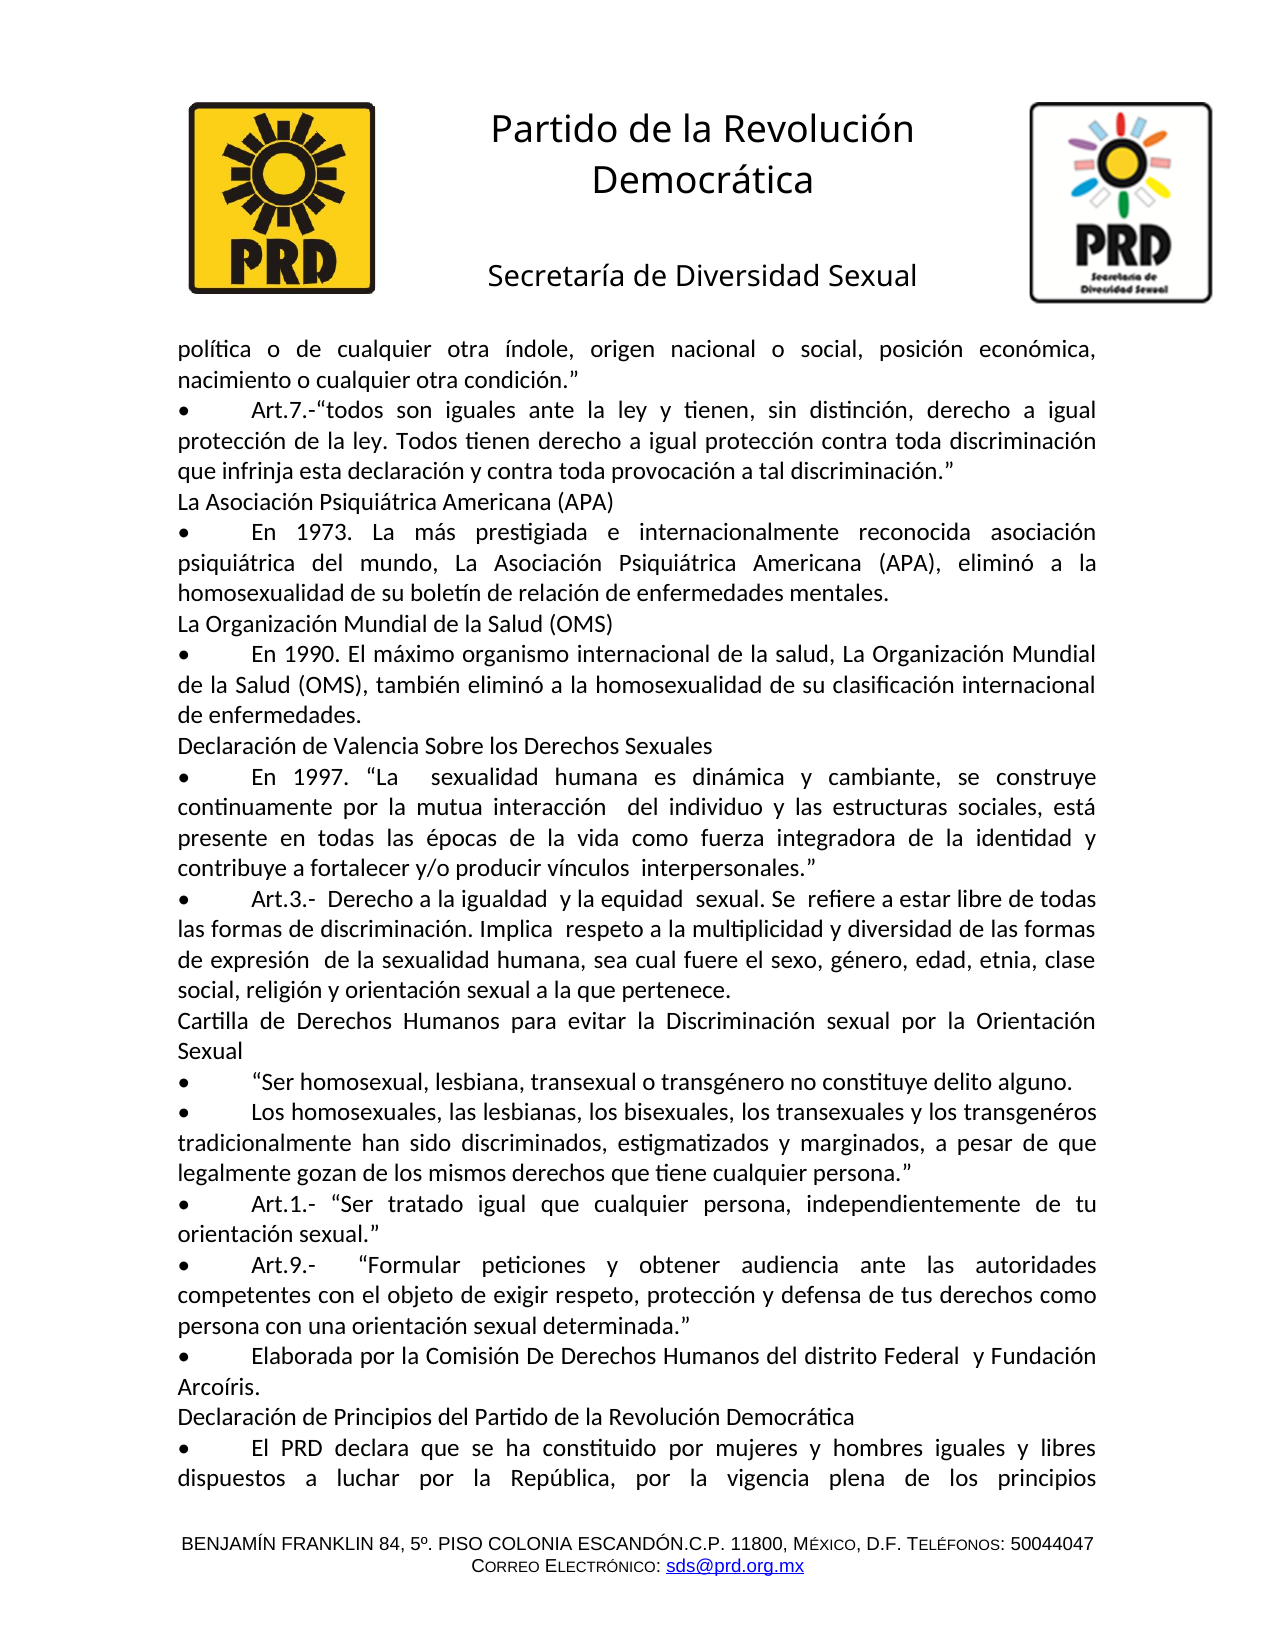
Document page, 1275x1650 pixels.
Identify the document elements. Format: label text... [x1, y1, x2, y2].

picture [1029, 102, 1214, 305]
text • Art.9.- “Formular peticiones y obtener audiencia ante las autoridades competentes con el objeto de exigir respeto, protección y defensa de tus derechos como persona con una orientación sexual determinada.” [177, 1249, 1098, 1341]
text • Art.1.- “Ser tratado igual que cualquier persona, independientemente de tu orientación sexual.” [177, 1188, 1098, 1249]
text • En 1973. La más prestigiada e internacionalmente reconocida asociación psiquiátrica del mundo, La Asociación Psiquiátrica Americana (APA), eliminó a la homosexualidad de su boletín de relación de enfermedades mentales. [177, 516, 1098, 608]
text Declaración de Principios del Partido de la Revolución Democrática [177, 1402, 1098, 1432]
text • Elaborada por la Comisión De Derechos Humanos del distrito Federal y Fundación Arcoíris. [177, 1341, 1098, 1402]
text Cartilla de Derechos Humanos para evitar la Discriminación sexual por la Orientación Sexual [177, 1005, 1098, 1066]
text • “Ser homosexual, lesbiana, transexual o transgénero no constituye delito alguno. [177, 1066, 1098, 1096]
text Declaración de Valencia Sobre los Derechos Sexuales [177, 730, 1098, 761]
text La Asociación Psiquiátrica Americana (APA) [177, 486, 1098, 516]
text • Art.3.- Derecho a la igualdad y la equidad sexual. Se refiere a estar libre de todas las formas de discriminación. Implica respeto a la multiplicidad y diversidad de las formas de expresión de la sexualidad humana, sea cual fuere el sexo, género, edad, etnia, clase social, religión y orientación sexual a la que pertenece. [177, 883, 1098, 1005]
text • Los homosexuales, las lesbianas, los bisexuales, los transexuales y los transgenéros tradicionalmente han sido discriminados, estigmatizados y marginados, a pesar de que legalmente gozan de los mismos derechos que tiene cualquier persona.” [177, 1096, 1098, 1188]
text • En 1997. “La sexualidad humana es dinámica y cambiante, se construye continuamente por la mutua interacción del individuo y las estructuras sociales, está presente en todas las épocas de la vida como fuerza integradora de la identidad y contribuye a fortalecer y/o producir vínculos interpersonales.” [177, 761, 1098, 883]
picture [188, 102, 376, 294]
text La Organización Mundial de la Salud (OMS) [177, 608, 1098, 638]
text • En 1990. El máximo organismo internacional de la salud, La Organización Mundial de la Salud (OMS), también eliminó a la homosexualidad de su clasificación internacional de enfermedades. [177, 638, 1098, 730]
text • Art.7.-“todos son iguales ante la ley y tienen, sin distinción, derecho a igual protección de la ley. Todos tienen derecho a igual protección contra toda discriminación que infrinja esta declaración y contra toda provocación a tal discriminación.” [177, 394, 1098, 486]
